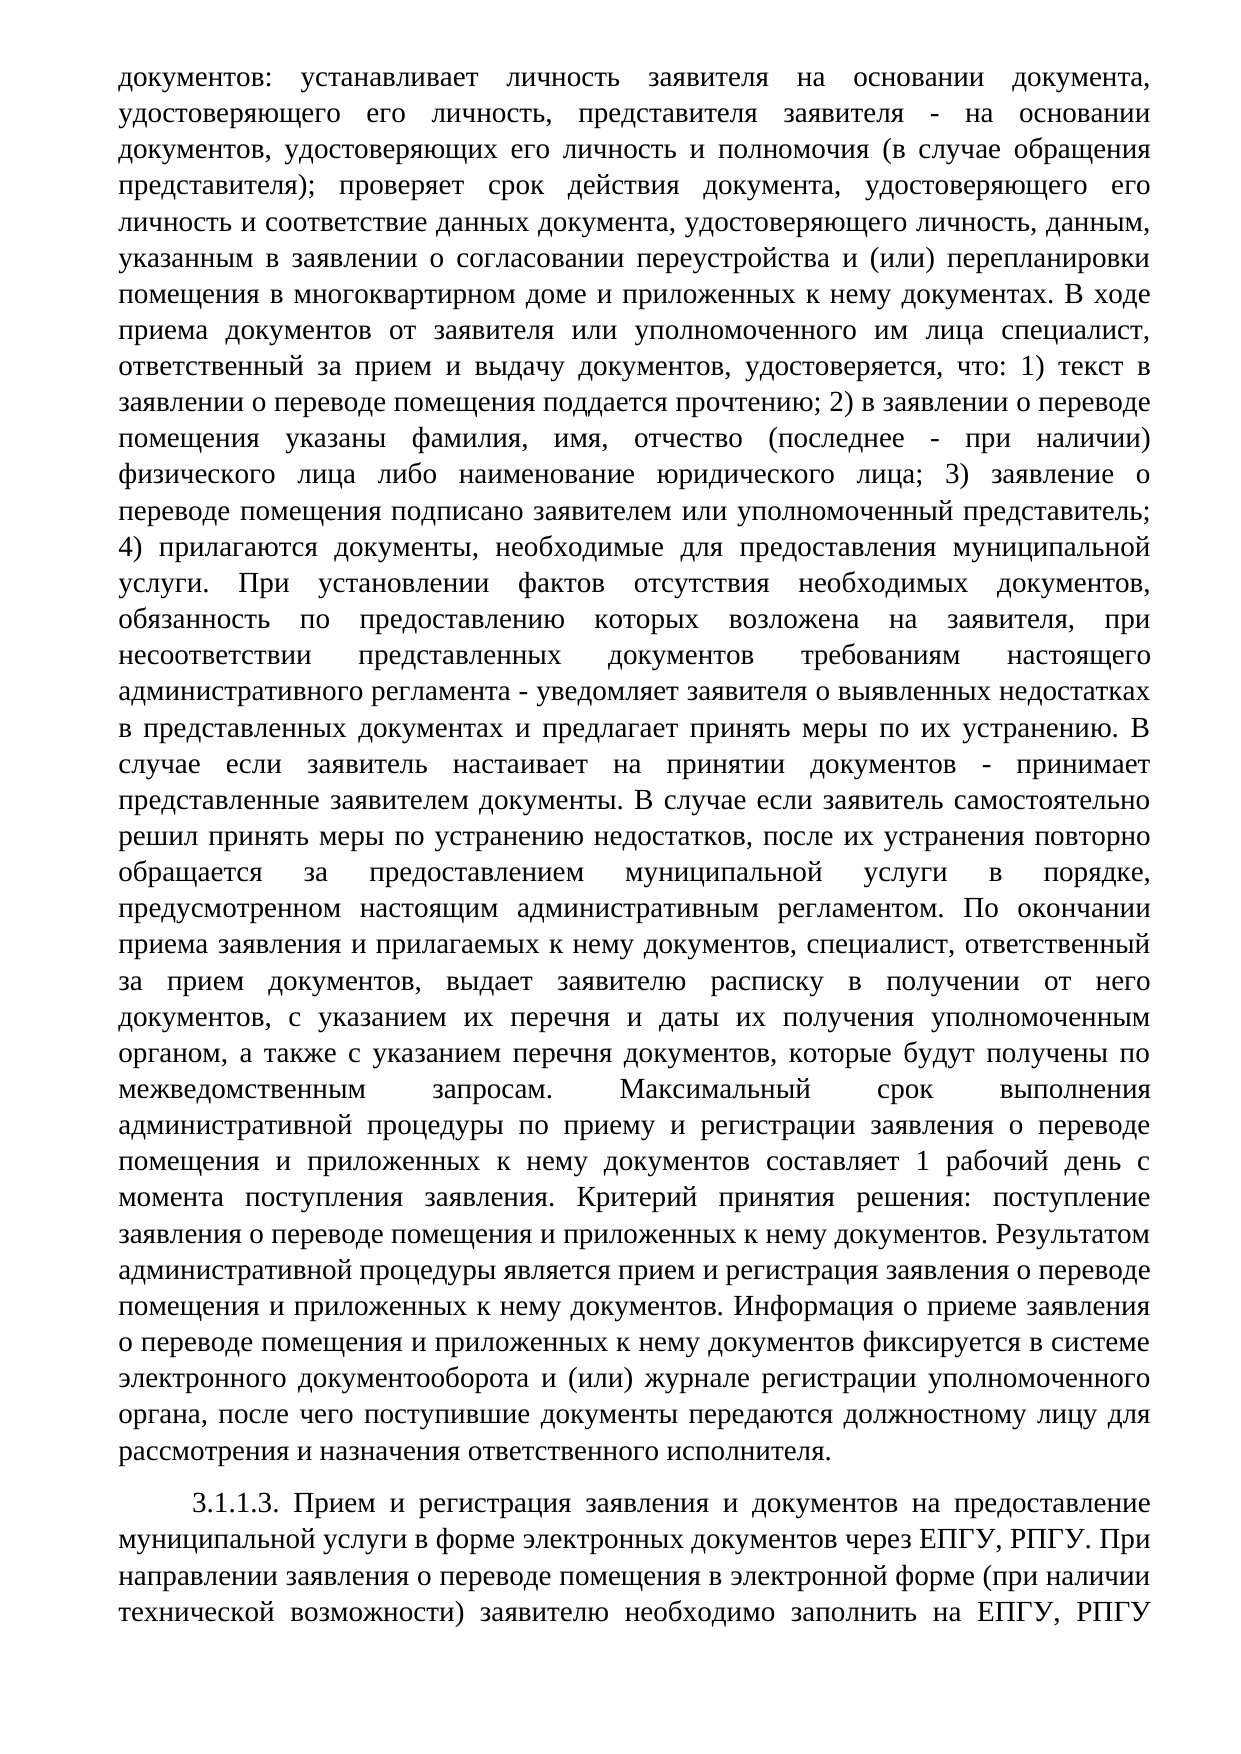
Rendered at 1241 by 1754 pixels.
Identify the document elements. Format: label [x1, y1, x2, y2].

text [118, 59, 1152, 1466]
text [118, 1485, 1152, 1627]
